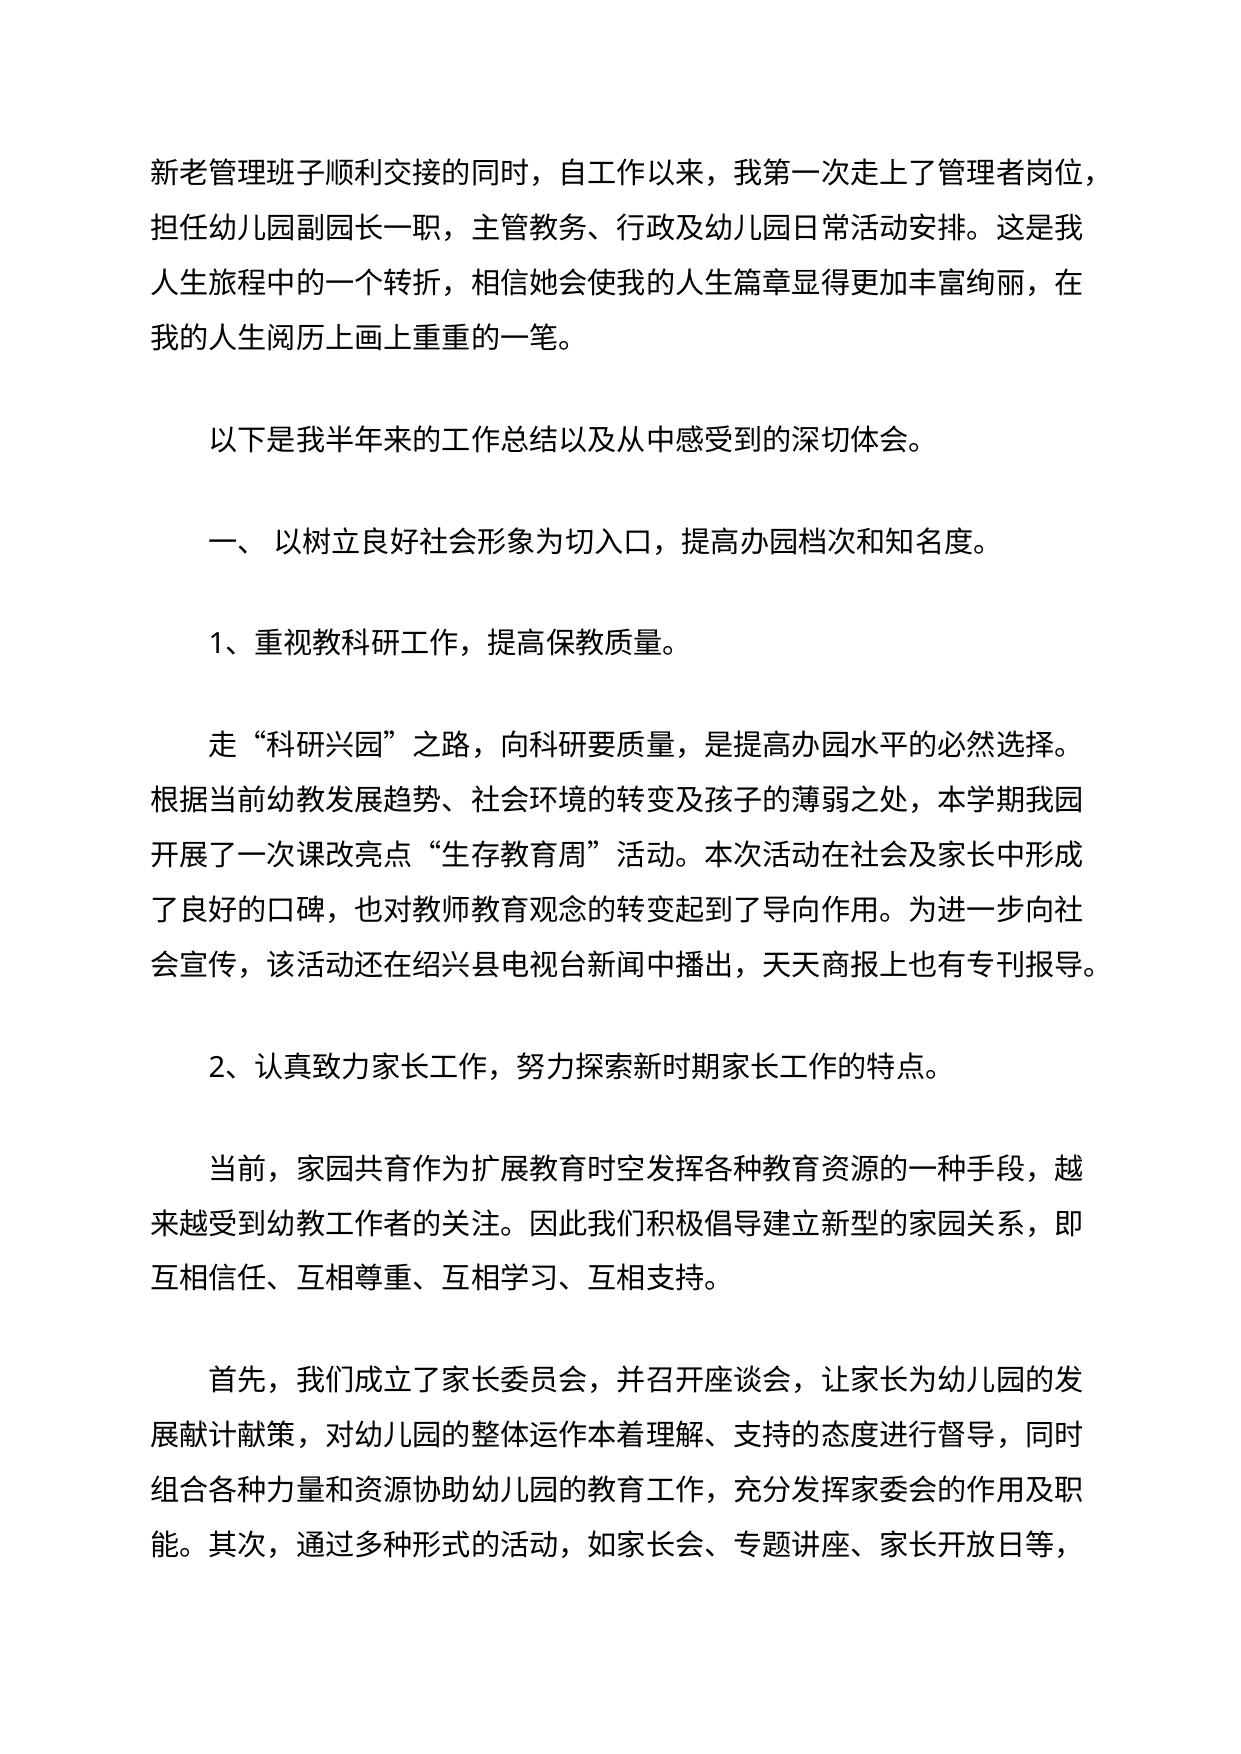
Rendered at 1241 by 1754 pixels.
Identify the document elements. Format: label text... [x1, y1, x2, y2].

text 以下是我半年来的工作总结以及从中感受到的深切体会。 [150, 416, 1090, 459]
text 2、认真致力家长工作，努力探索新时期家长工作的特点。 [150, 1043, 1090, 1086]
text 当前，家园共育作为扩展教育时空发挥各种教育资源的一种手段，越来越受到幼教工作者的关注。因此我们积极倡导建立新型的家园关系，即互相信任、互相尊重、互相学习、互相支持。 [150, 1145, 1090, 1297]
text 一、 以树立良好社会形象为切入口，提高办园档次和知名度。 [150, 518, 1090, 561]
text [150, 150, 1090, 357]
text 1、重视教科研工作，提高保教质量。 [150, 620, 1090, 662]
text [150, 1357, 1090, 1564]
text 走“科研兴园”之路，向科研要质量，是提高办园水平的必然选择。根据当前幼教发展趋势、社会环境的转变及孩子的薄弱之处，本学期我园开展了一次课改亮点“生存教育周”活动。本次活动在社会及家长中形成了良好的口碑，也对教师教育观念的转变起到了导向作用。为进一步向社会宣传，该活动还在绍兴县电视台新闻中播出，天天商报上也有专刊报导。 [150, 722, 1090, 984]
